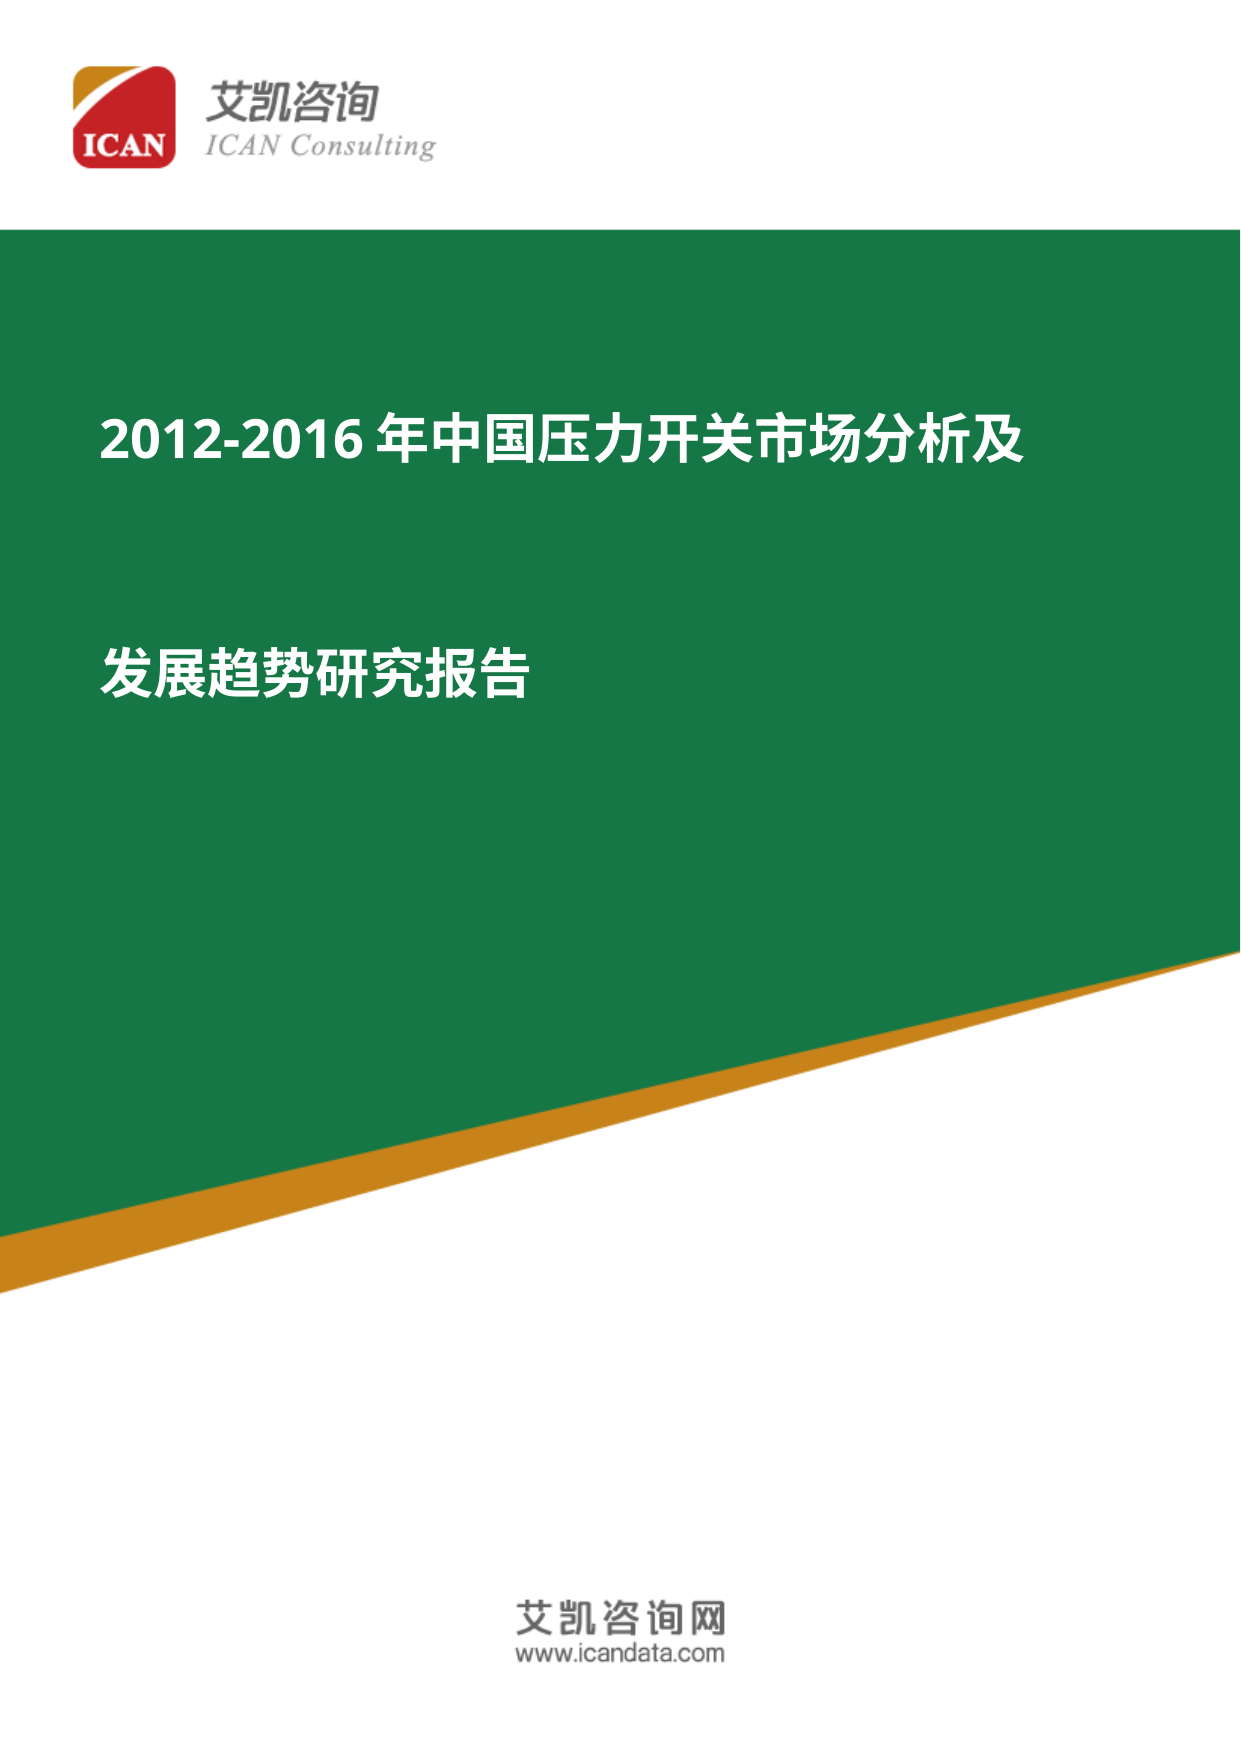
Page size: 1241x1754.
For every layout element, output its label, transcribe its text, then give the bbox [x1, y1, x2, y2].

picture [0, 5, 1241, 1754]
subtitle 2012-2016年中国压力开关市场分析及发展趋势研究报告 [99, 386, 1053, 718]
